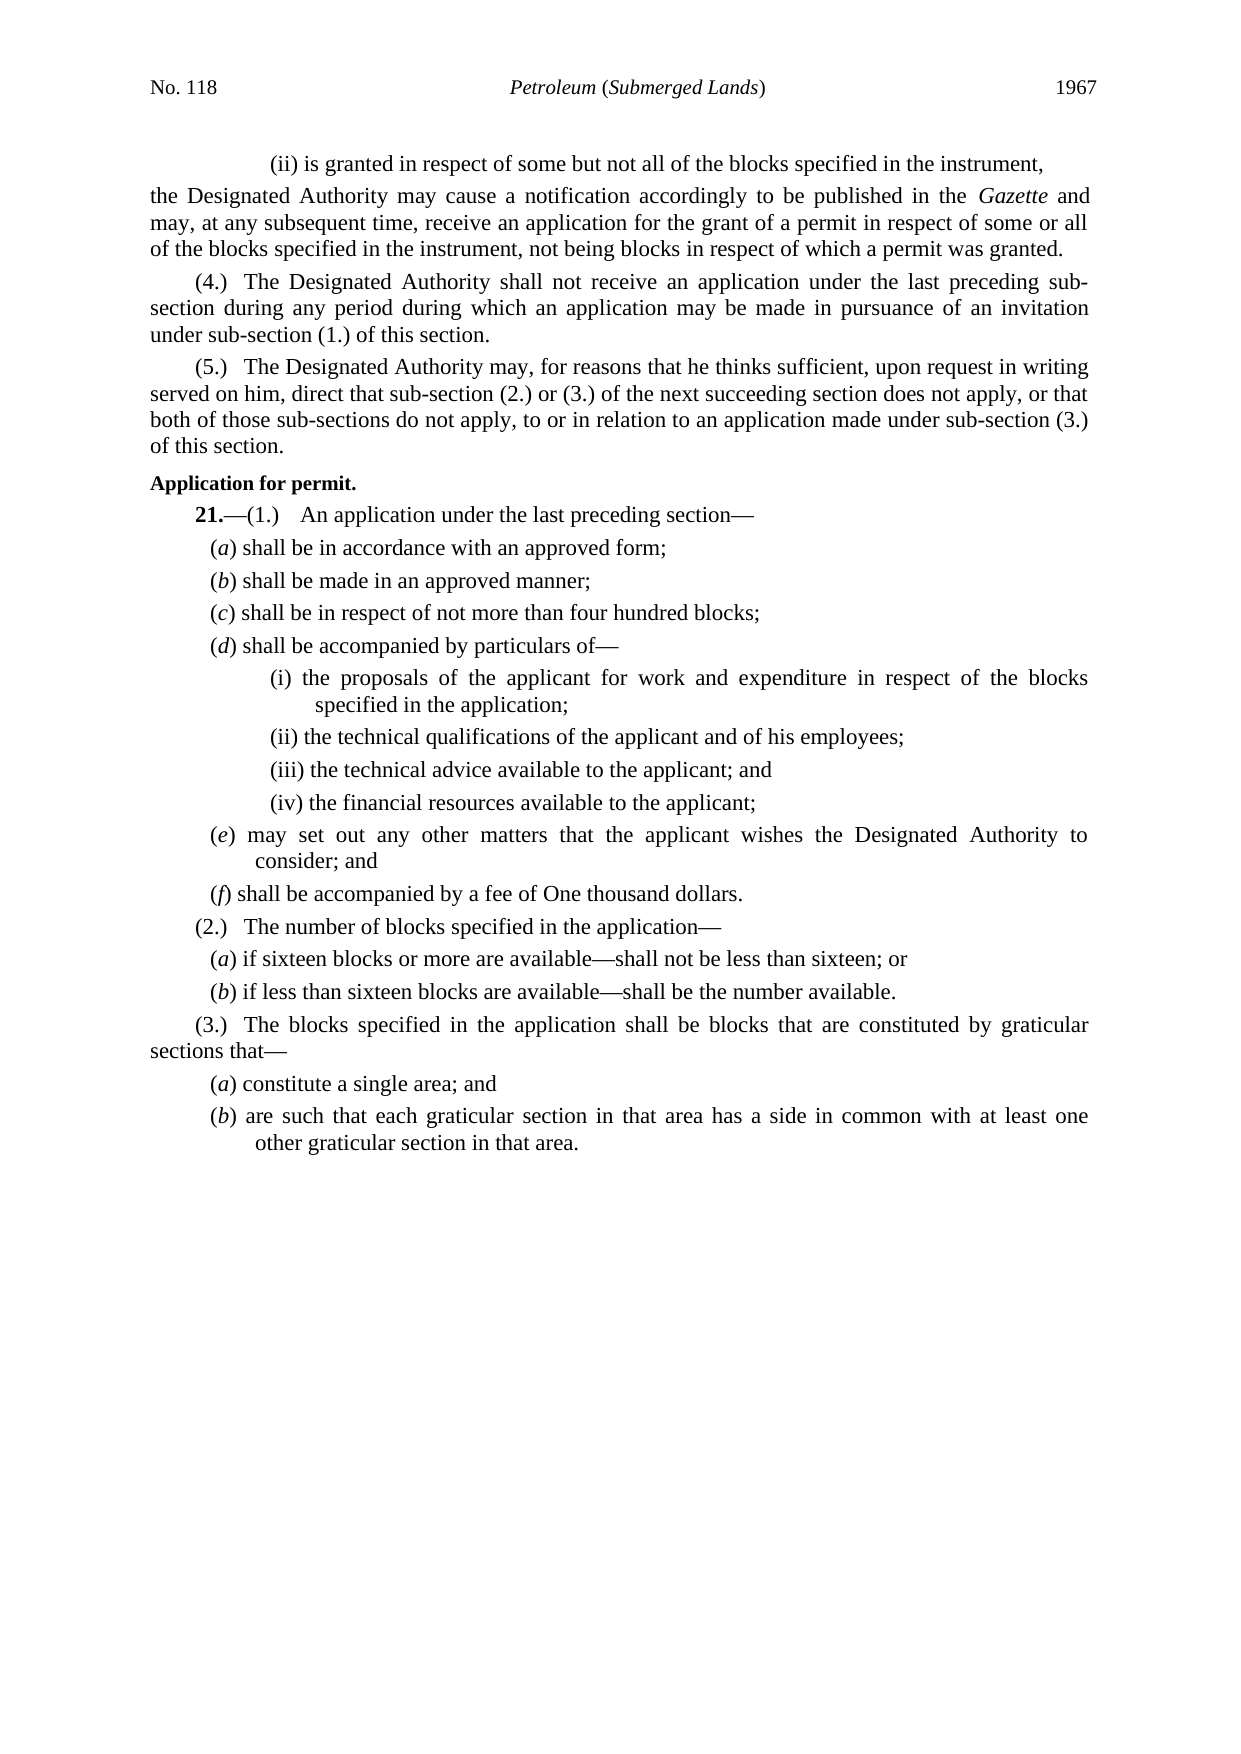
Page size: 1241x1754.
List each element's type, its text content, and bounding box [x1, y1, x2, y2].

text (e) may set out any other matters that the applicant wishes the Designated Authority to consider; and [210, 821, 1090, 874]
text (f) shall be accompanied by a fee of One thousand dollars. [210, 880, 1090, 907]
text (d) shall be accompanied by particulars of— [210, 632, 1090, 658]
text (c) shall be in respect of not more than four hundred blocks; [210, 599, 1090, 626]
text (i) the proposals of the applicant for work and expenditure in respect of the blocks specified in the application; [270, 664, 1090, 717]
text (b) if less than sixteen blocks are available—shall be the number available. [210, 978, 1090, 1004]
text (ii) is granted in respect of some but not all of the blocks specified in the instrument, [270, 150, 1090, 176]
text (iv) the financial resources available to the applicant; [270, 789, 1090, 815]
text (ii) the technical qualifications of the applicant and of his employees; [270, 723, 1090, 750]
text (a) constitute a single area; and [210, 1069, 1090, 1096]
text (a) shall be in accordance with an approved form; [210, 534, 1090, 560]
text (2.) The number of blocks specified in the application— [150, 913, 1090, 939]
text the Designated Authority may cause a notification accordingly to be published in the Gazette and may, at any subsequent time, receive an application for the grant of a permit in respect of some or all of the blocks specified in the instrument, not being blocks in respect of which a permit was granted. [150, 183, 1090, 262]
text (a) if sixteen blocks or more are available—shall not be less than sixteen; or [210, 945, 1090, 972]
text (5.) The Designated Authority may, for reasons that he thinks sufficient, upon request in writing served on him, direct that sub-section (2.) or (3.) of the next succeeding section does not apply, or that both of those sub-sections do not apply, to or in relation to an application made under sub-section (3.) of this section. [150, 353, 1090, 459]
text (3.) The blocks specified in the application shall be blocks that are constituted by graticular sections that— [150, 1011, 1090, 1063]
text 21.—(1.) An application under the last preceding section— [150, 501, 1090, 528]
text (b) are such that each graticular section in that area has a side in common with at least one other graticular section in that area. [210, 1102, 1090, 1155]
text (iii) the technical advice available to the applicant; and [270, 756, 1090, 782]
text (b) shall be made in an approved manner; [210, 567, 1090, 593]
text (4.) The Designated Authority shall not receive an application under the last preceding sub-section during any period during which an application may be made in pursuance of an invitation under sub-section (1.) of this section. [150, 268, 1090, 347]
text Application for permit. [150, 471, 1090, 495]
